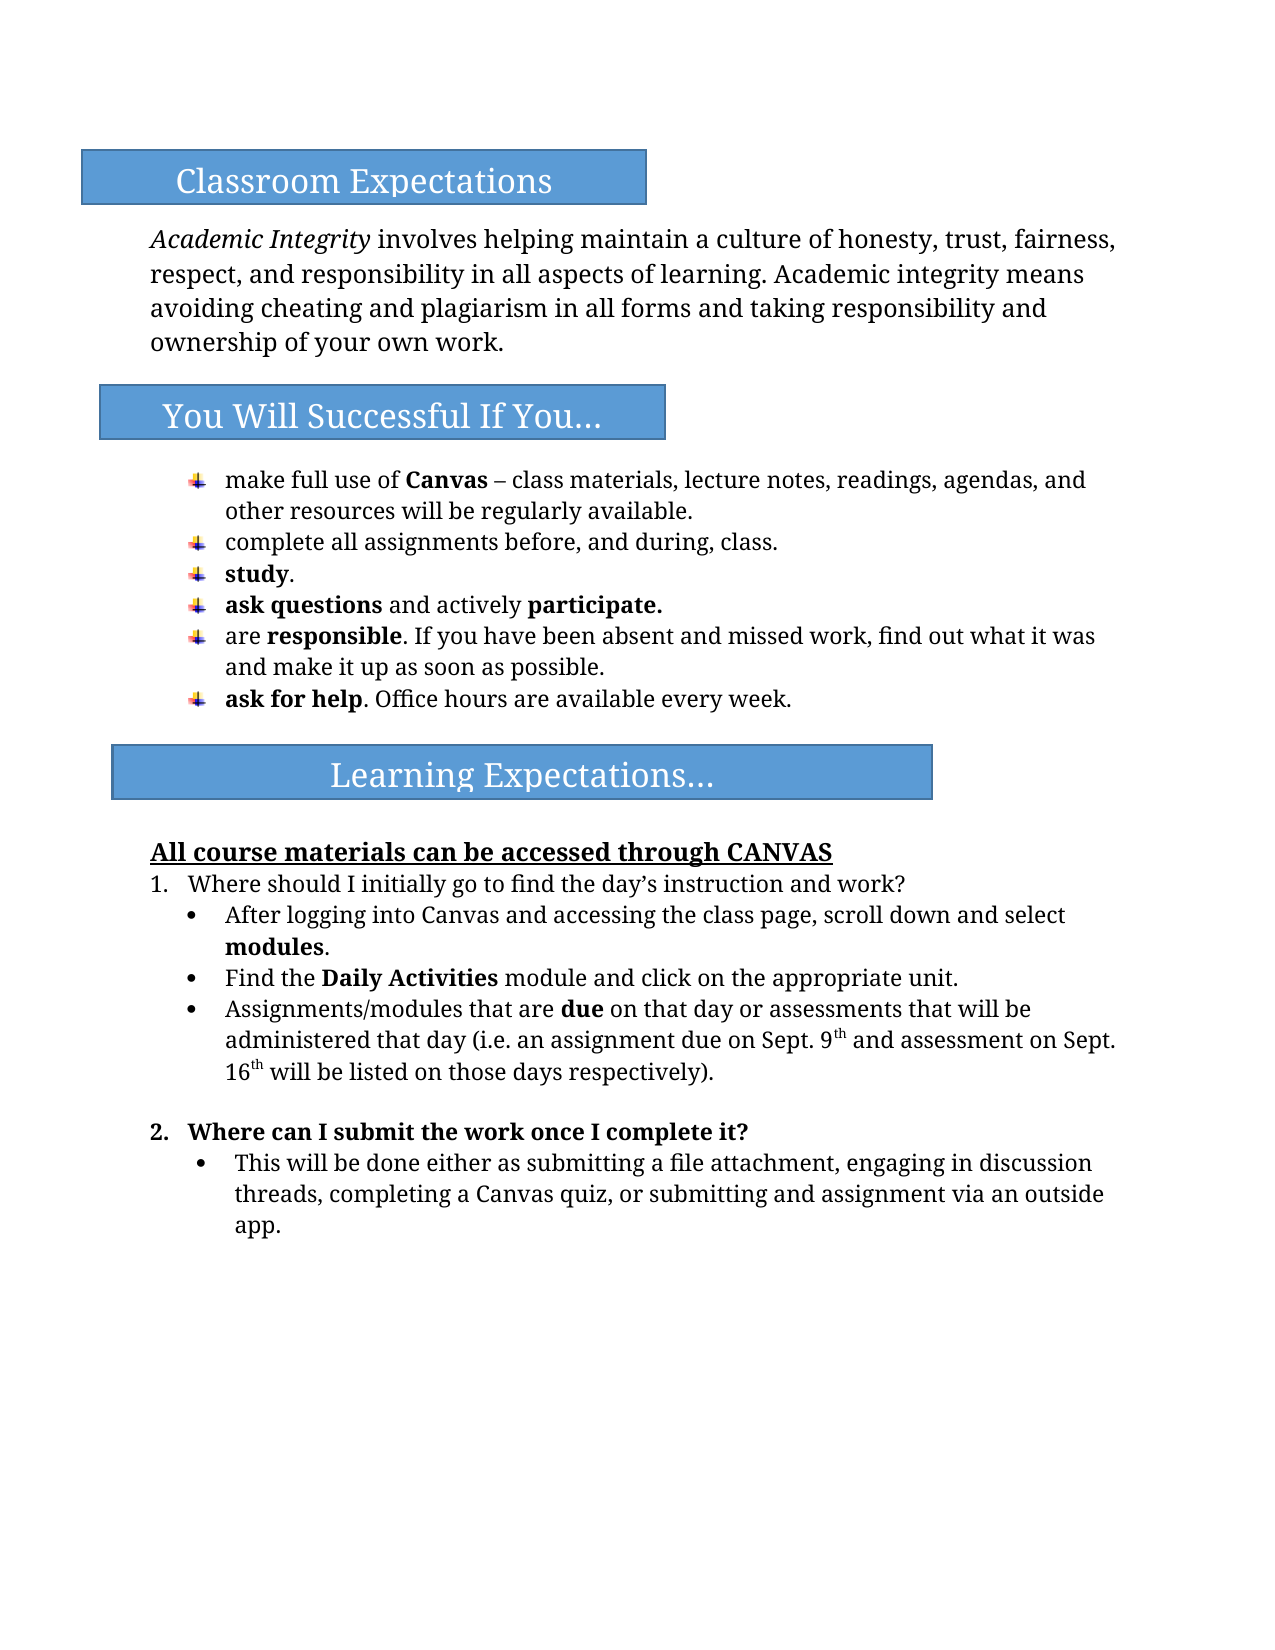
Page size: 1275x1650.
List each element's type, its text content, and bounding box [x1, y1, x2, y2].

list are responsible. If you have been absent and missed work, find out what it was and make it up as soon as possible. [187, 620, 1125, 683]
picture [188, 690, 206, 707]
list ask questions and actively participate. [187, 589, 1125, 620]
list ask for help. Office hours are available every week. [187, 683, 1125, 714]
picture [188, 565, 206, 582]
list make full use of Canvas – class materials, lecture notes, readings, agendas, and other resources will be regularly available. [187, 464, 1125, 526]
picture [188, 534, 206, 551]
list Assignments/modules that are due on that day or assessments that will be administered that day (i.e. an assignment due on Sept. 9th and assessment on Sept. 16th will be listed on those days respectively). [187, 993, 1125, 1116]
picture [188, 471, 206, 489]
list study. [187, 558, 1125, 589]
list Where can I submit the work once I complete it? [150, 1116, 1125, 1147]
list complete all assignments before, and during, class. [187, 526, 1125, 558]
list After logging into Canvas and accessing the class page, scroll down and select modules. [187, 899, 1125, 962]
list This will be done either as submitting a file attachment, engaging in discussion threads, completing a Canvas quiz, or submitting and assignment via an outside app. [197, 1147, 1125, 1241]
text Academic Integrity involves helping maintain a culture of honesty, trust, fairness, respect, and responsibility in all aspects of learning. Academic integrity means avoiding cheating and plagiarism in all forms and taking responsibility and ownership of your own work. [150, 222, 1125, 358]
picture [188, 628, 206, 645]
list Where should I initially go to find the day’s instruction and work? [150, 868, 1125, 899]
picture [188, 596, 206, 614]
list Find the Daily Activities module and click on the appropriate unit. [187, 962, 1125, 993]
text All course materials can be accessed through CANVAS [150, 834, 1125, 868]
